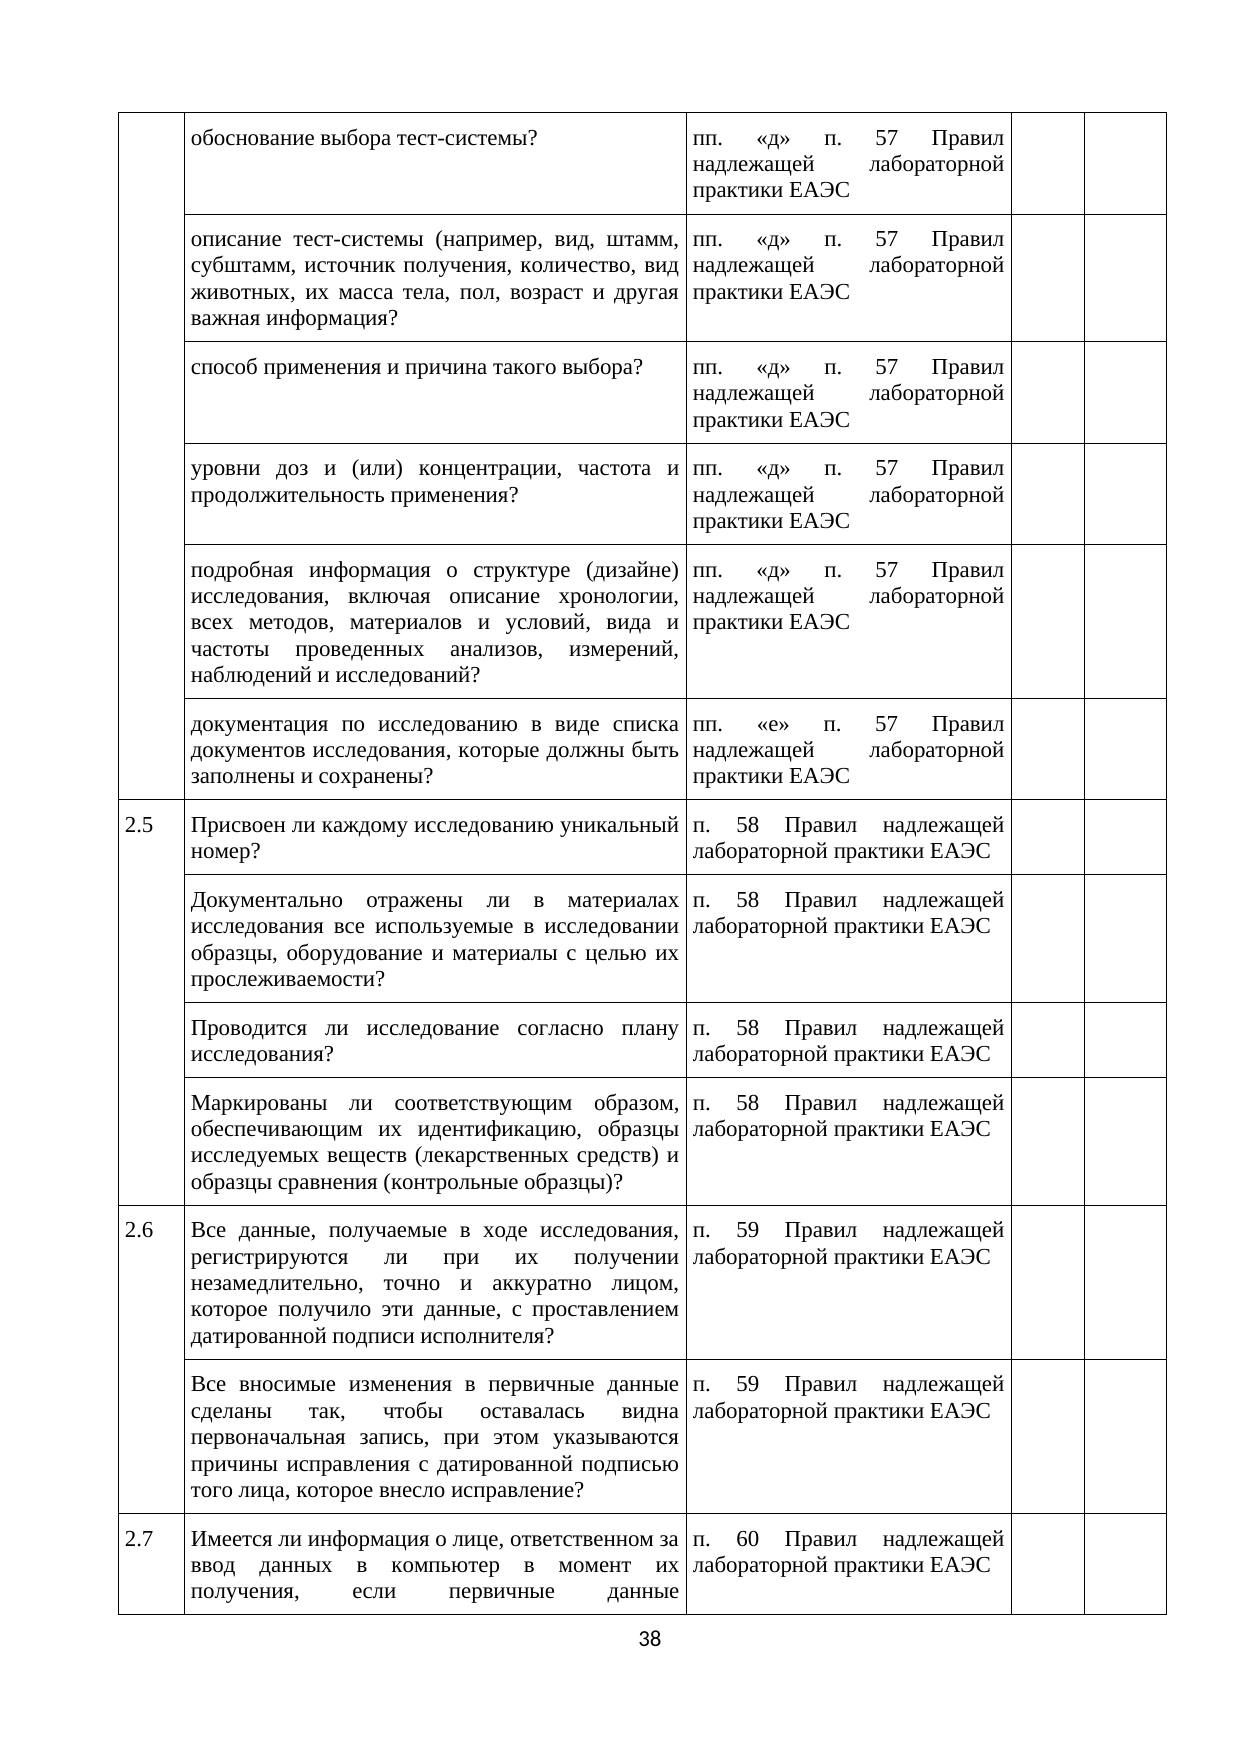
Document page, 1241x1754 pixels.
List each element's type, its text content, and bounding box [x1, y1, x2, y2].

table_cell [1012, 1206, 1084, 1359]
table_cell уровни доз и (или) концентрации, частота и продолжительность применения? [185, 444, 686, 544]
table_cell Документально отражены ли в материалах исследования все используемые в исследовании образцы, оборудование и материалы с целью их прослеживаемости? [185, 875, 686, 1002]
table_cell п. 58 Правил надлежащей лабораторной практики ЕАЭС [687, 1003, 1011, 1077]
table_cell пп. «д» п. 57 Правил надлежащей лабораторной практики ЕАЭС [687, 113, 1011, 213]
table_cell пп. «е» п. 57 Правил надлежащей лабораторной практики ЕАЭС [687, 699, 1011, 799]
table_cell [1085, 1003, 1166, 1077]
table_cell [1012, 699, 1084, 799]
table_cell п. 58 Правил надлежащей лабораторной практики ЕАЭС [687, 875, 1011, 1002]
table_cell обоснование выбора тест-системы? [185, 113, 686, 213]
table_cell [1085, 1078, 1166, 1205]
table_cell 2.5 [119, 800, 184, 1205]
table_cell пп. «д» п. 57 Правил надлежащей лабораторной практики ЕАЭС [687, 215, 1011, 341]
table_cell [687, 1514, 1011, 1614]
table_cell п. 59 Правил надлежащей лабораторной практики ЕАЭС [687, 1206, 1011, 1359]
table_cell [1085, 215, 1166, 341]
table_cell [1085, 1360, 1166, 1513]
table_cell [1012, 113, 1084, 213]
table_cell Присвоен ли каждому исследованию уникальный номер? [185, 800, 686, 874]
table_cell [1085, 113, 1166, 213]
table_cell [1012, 342, 1084, 443]
table_cell [1085, 699, 1166, 799]
table_cell 2.7 [119, 1514, 184, 1614]
table_cell пп. «д» п. 57 Правил надлежащей лабораторной практики ЕАЭС [687, 342, 1011, 443]
table_cell [1085, 875, 1166, 1002]
table_cell [1012, 1078, 1084, 1205]
table_cell [1085, 800, 1166, 874]
table_cell Проводится ли исследование согласно плану исследования? [185, 1003, 686, 1077]
table_cell пп. «д» п. 57 Правил надлежащей лабораторной практики ЕАЭС [687, 444, 1011, 544]
table_cell [1012, 1360, 1084, 1513]
table_cell подробная информация о структуре (дизайне) исследования, включая описание хронологии, всех методов, материалов и условий, вида и частоты проведенных анализов, измерений, наблюдений и исследований? [185, 545, 686, 698]
table_cell [1085, 1514, 1166, 1614]
table_cell Все данные, получаемые в ходе исследования, регистрируются ли при их получении незамедлительно, точно и аккуратно лицом, которое получило эти данные, с проставлением датированной подписи исполнителя? [185, 1206, 686, 1359]
table_cell [1012, 875, 1084, 1002]
table_cell п. 58 Правил надлежащей лабораторной практики ЕАЭС [687, 800, 1011, 874]
table_cell п. 58 Правил надлежащей лабораторной практики ЕАЭС [687, 1078, 1011, 1205]
table_cell документация по исследованию в виде списка документов исследования, которые должны быть заполнены и сохранены? [185, 699, 686, 799]
table_cell Маркированы ли соответствующим образом, обеспечивающим их идентификацию, образцы исследуемых веществ (лекарственных средств) и образцы сравнения (контрольные образцы)? [185, 1078, 686, 1205]
table_cell описание тест-системы (например, вид, штамм, субштамм, источник получения, количество, вид животных, их масса тела, пол, возраст и другая важная информация? [185, 215, 686, 341]
table_cell п. 59 Правил надлежащей лабораторной практики ЕАЭС [687, 1360, 1011, 1513]
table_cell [185, 1514, 686, 1614]
table_cell способ применения и причина такого выбора? [185, 342, 686, 443]
table_cell [1012, 1514, 1084, 1614]
table_cell 2.6 [119, 1206, 184, 1513]
table_cell [1012, 1003, 1084, 1077]
table_cell пп. «д» п. 57 Правил надлежащей лабораторной практики ЕАЭС [687, 545, 1011, 698]
table_cell [1085, 545, 1166, 698]
table_cell [1012, 215, 1084, 341]
table_cell [1085, 444, 1166, 544]
table_cell [1012, 800, 1084, 874]
table_cell [1012, 444, 1084, 544]
table_cell [1085, 1206, 1166, 1359]
table_cell [1085, 342, 1166, 443]
table_cell [1012, 545, 1084, 698]
table_cell Все вносимые изменения в первичные данные сделаны так, чтобы оставалась видна первоначальная запись, при этом указываются причины исправления с датированной подписью того лица, которое внесло исправление? [185, 1360, 686, 1513]
